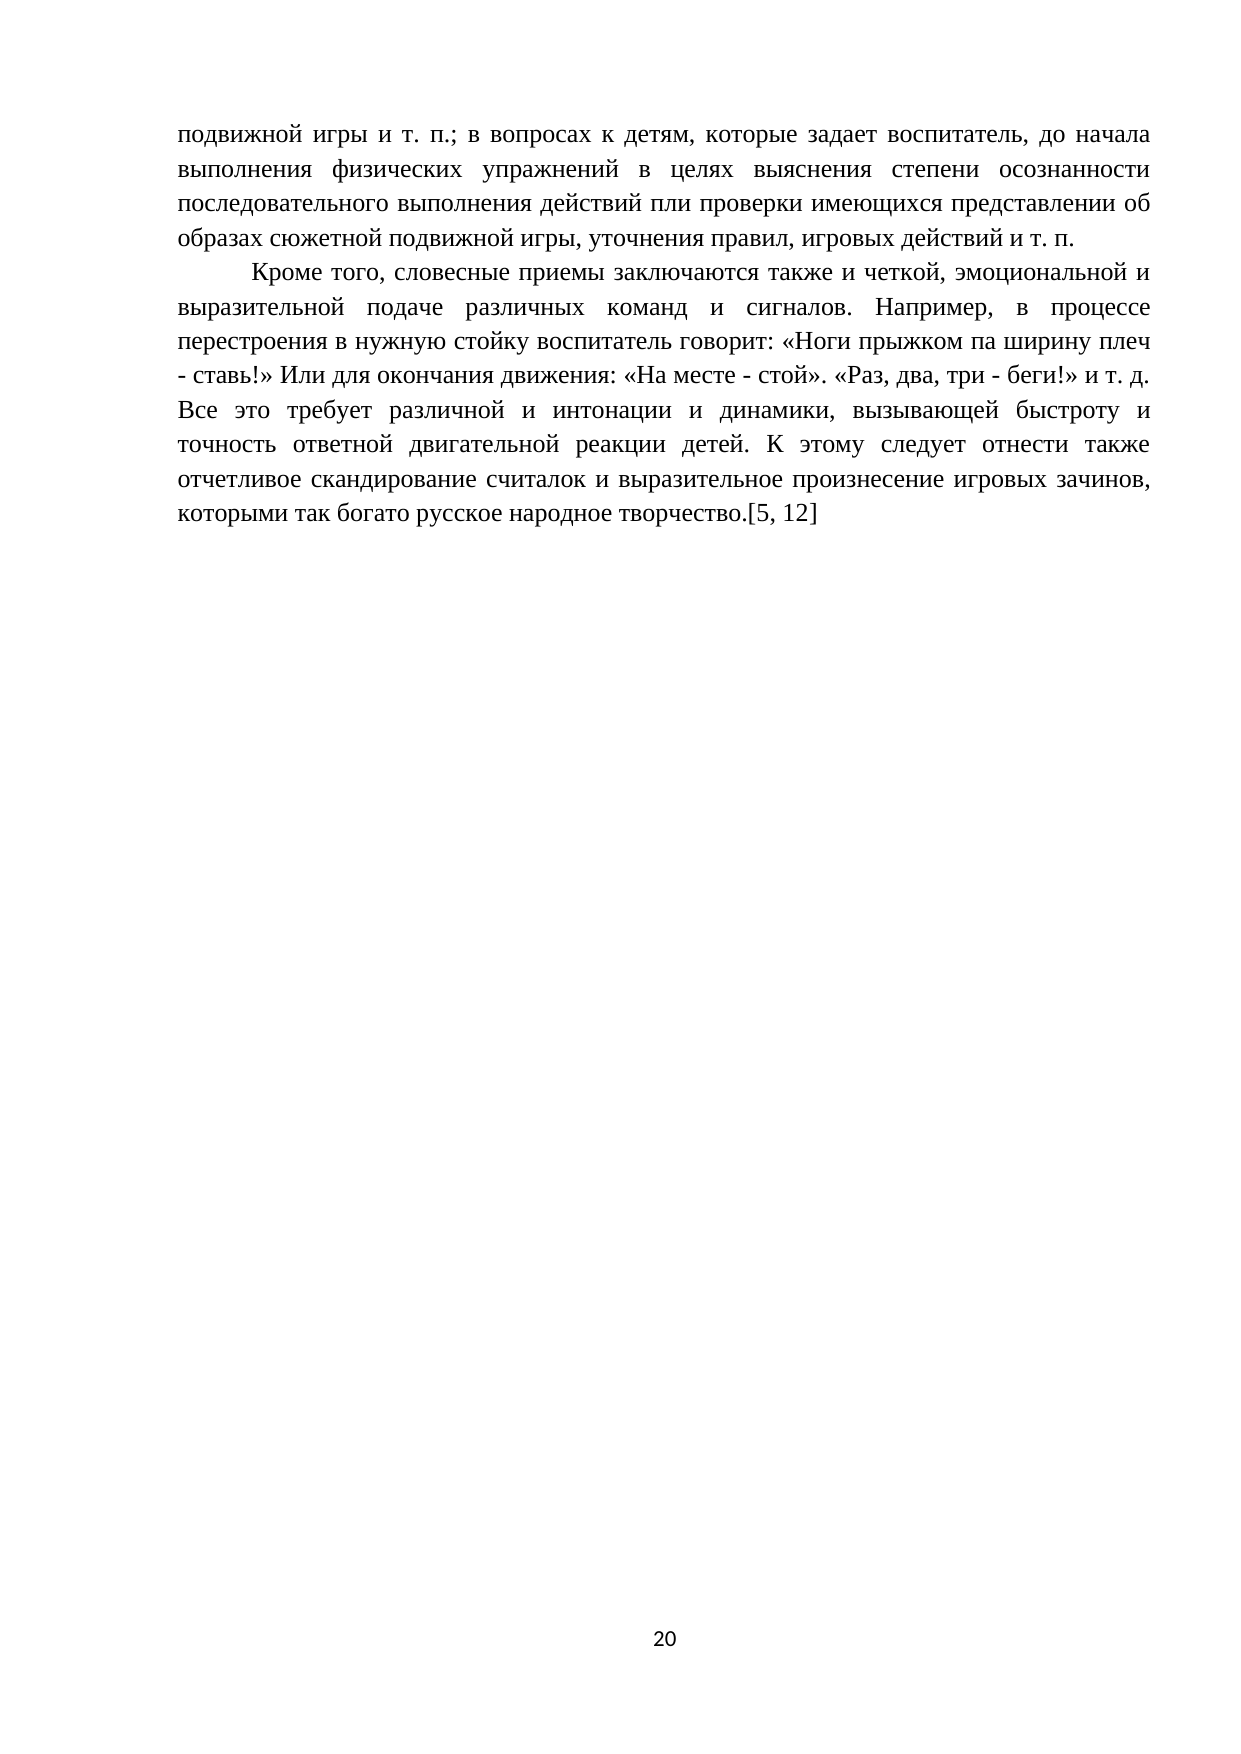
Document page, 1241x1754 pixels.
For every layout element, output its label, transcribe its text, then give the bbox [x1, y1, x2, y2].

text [177, 118, 1152, 252]
text Кроме того, словесные приемы заключаются также и четкой, эмоциональной и выразительной подаче различных команд и сигналов. Например, в процессе перестроения в нужную стойку воспитатель говорит: «Ноги прыжком па ширину плеч - ставь!» Или для окончания движения: «На месте - стой». «Paз, два, три - беги!» и т. д. Все это требует различной и интонации и динамики, вызывающей быстроту и точность ответной двигательной реакции детей. К этому следует отнести также отчетливое скандирование считалок и выразительное произнесение игровых зачинов, которыми так богато русское народное творчество.[5, 12] [177, 256, 1152, 527]
